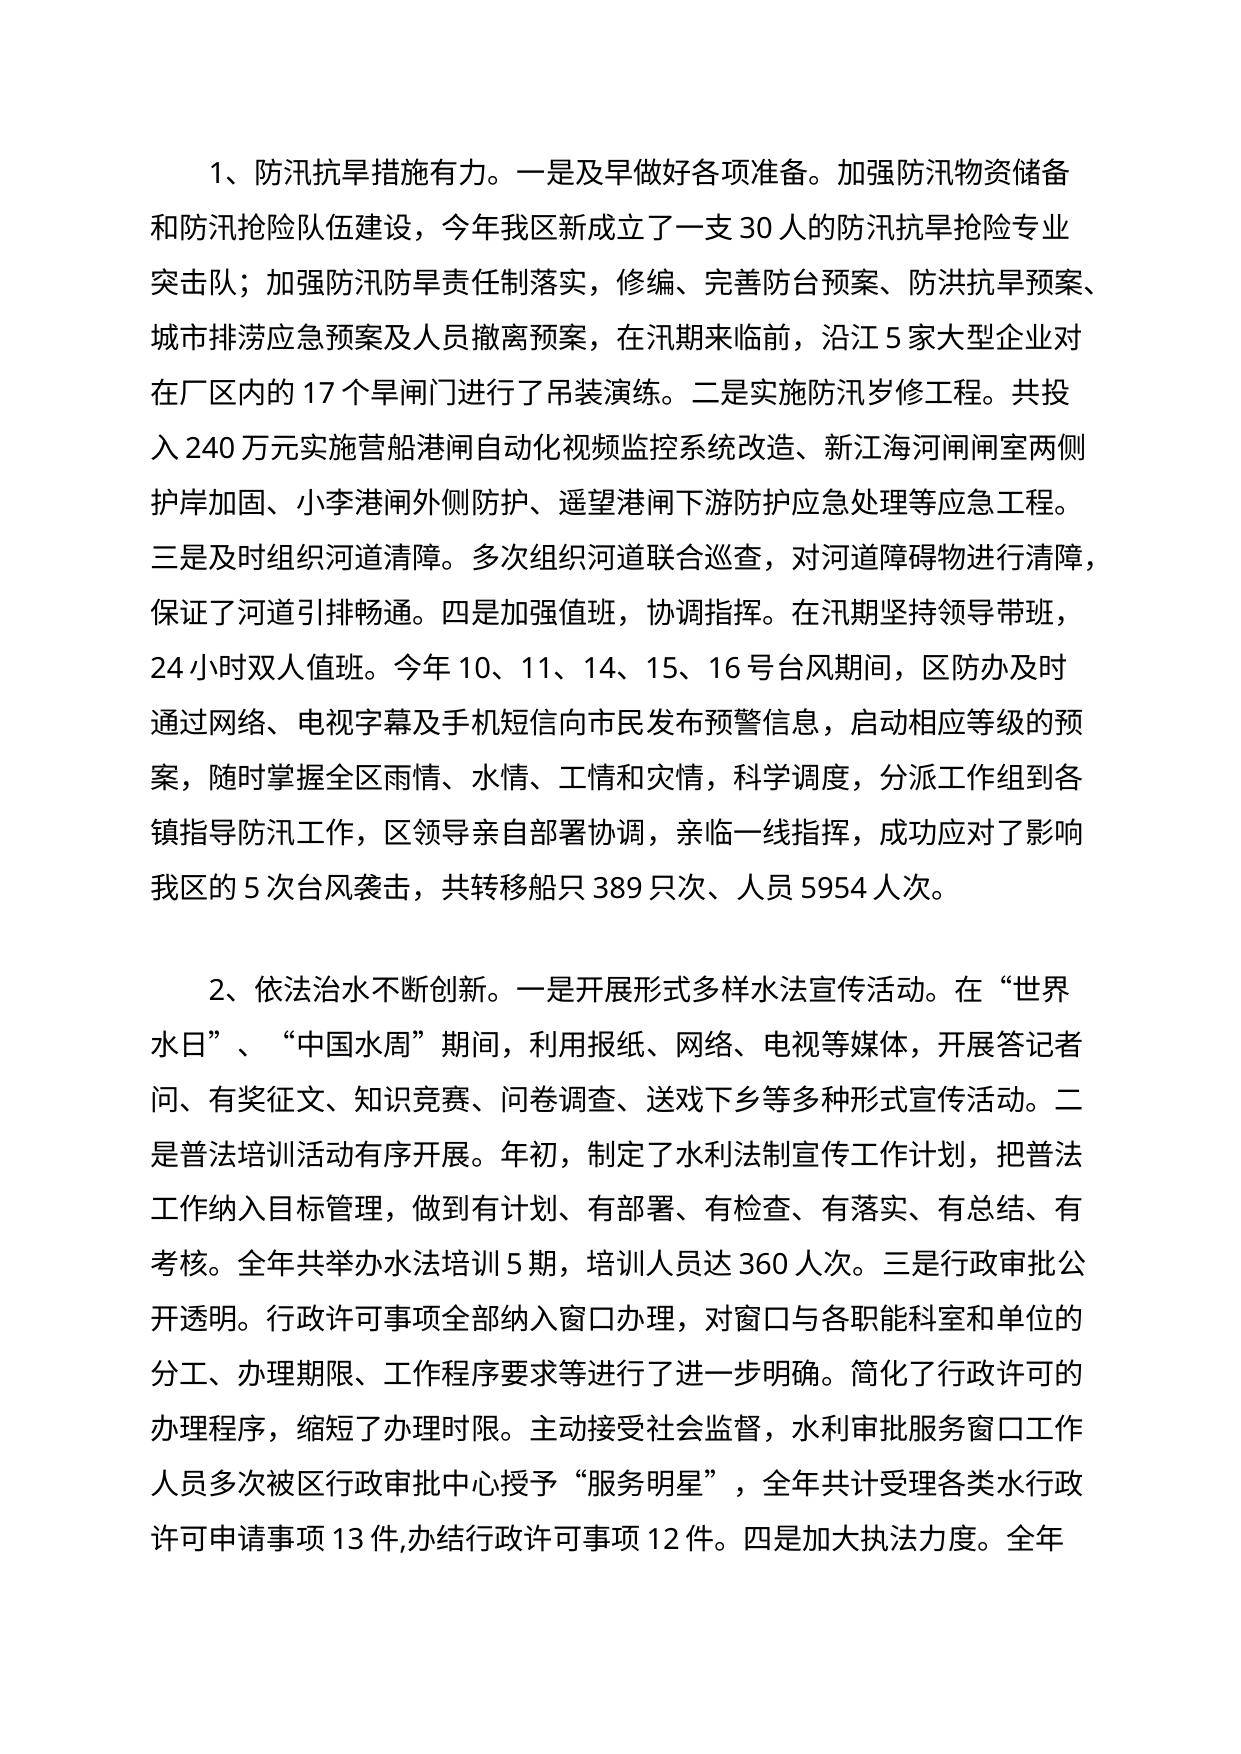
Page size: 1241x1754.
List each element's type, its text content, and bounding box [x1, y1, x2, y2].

text 1、防汛抗旱措施有力。一是及早做好各项准备。加强防汛物资储备和防汛抢险队伍建设，今年我区新成立了一支30人的防汛抗旱抢险专业突击队；加强防汛防旱责任制落实，修编、完善防台预案、防洪抗旱预案、城市排涝应急预案及人员撤离预案，在汛期来临前，沿江5家大型企业对在厂区内的17个旱闸门进行了吊装演练。二是实施防汛岁修工程。共投入240万元实施营船港闸自动化视频监控系统改造、新江海河闸闸室两侧护岸加固、小李港闸外侧防护、遥望港闸下游防护应急处理等应急工程。三是及时组织河道清障。多次组织河道联合巡查，对河道障碍物进行清障，保证了河道引排畅通。四是加强值班，协调指挥。在汛期坚持领导带班，24小时双人值班。今年10、11、14、15、16号台风期间，区防办及时通过网络、电视字幕及手机短信向市民发布预警信息，启动相应等级的预案，随时掌握全区雨情、水情、工情和灾情，科学调度，分派工作组到各镇指导防汛工作，区领导亲自部署协调，亲临一线指挥，成功应对了影响我区的5次台风袭击，共转移船只389只次、人员5954人次。 [150, 150, 1090, 907]
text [150, 966, 1090, 1558]
